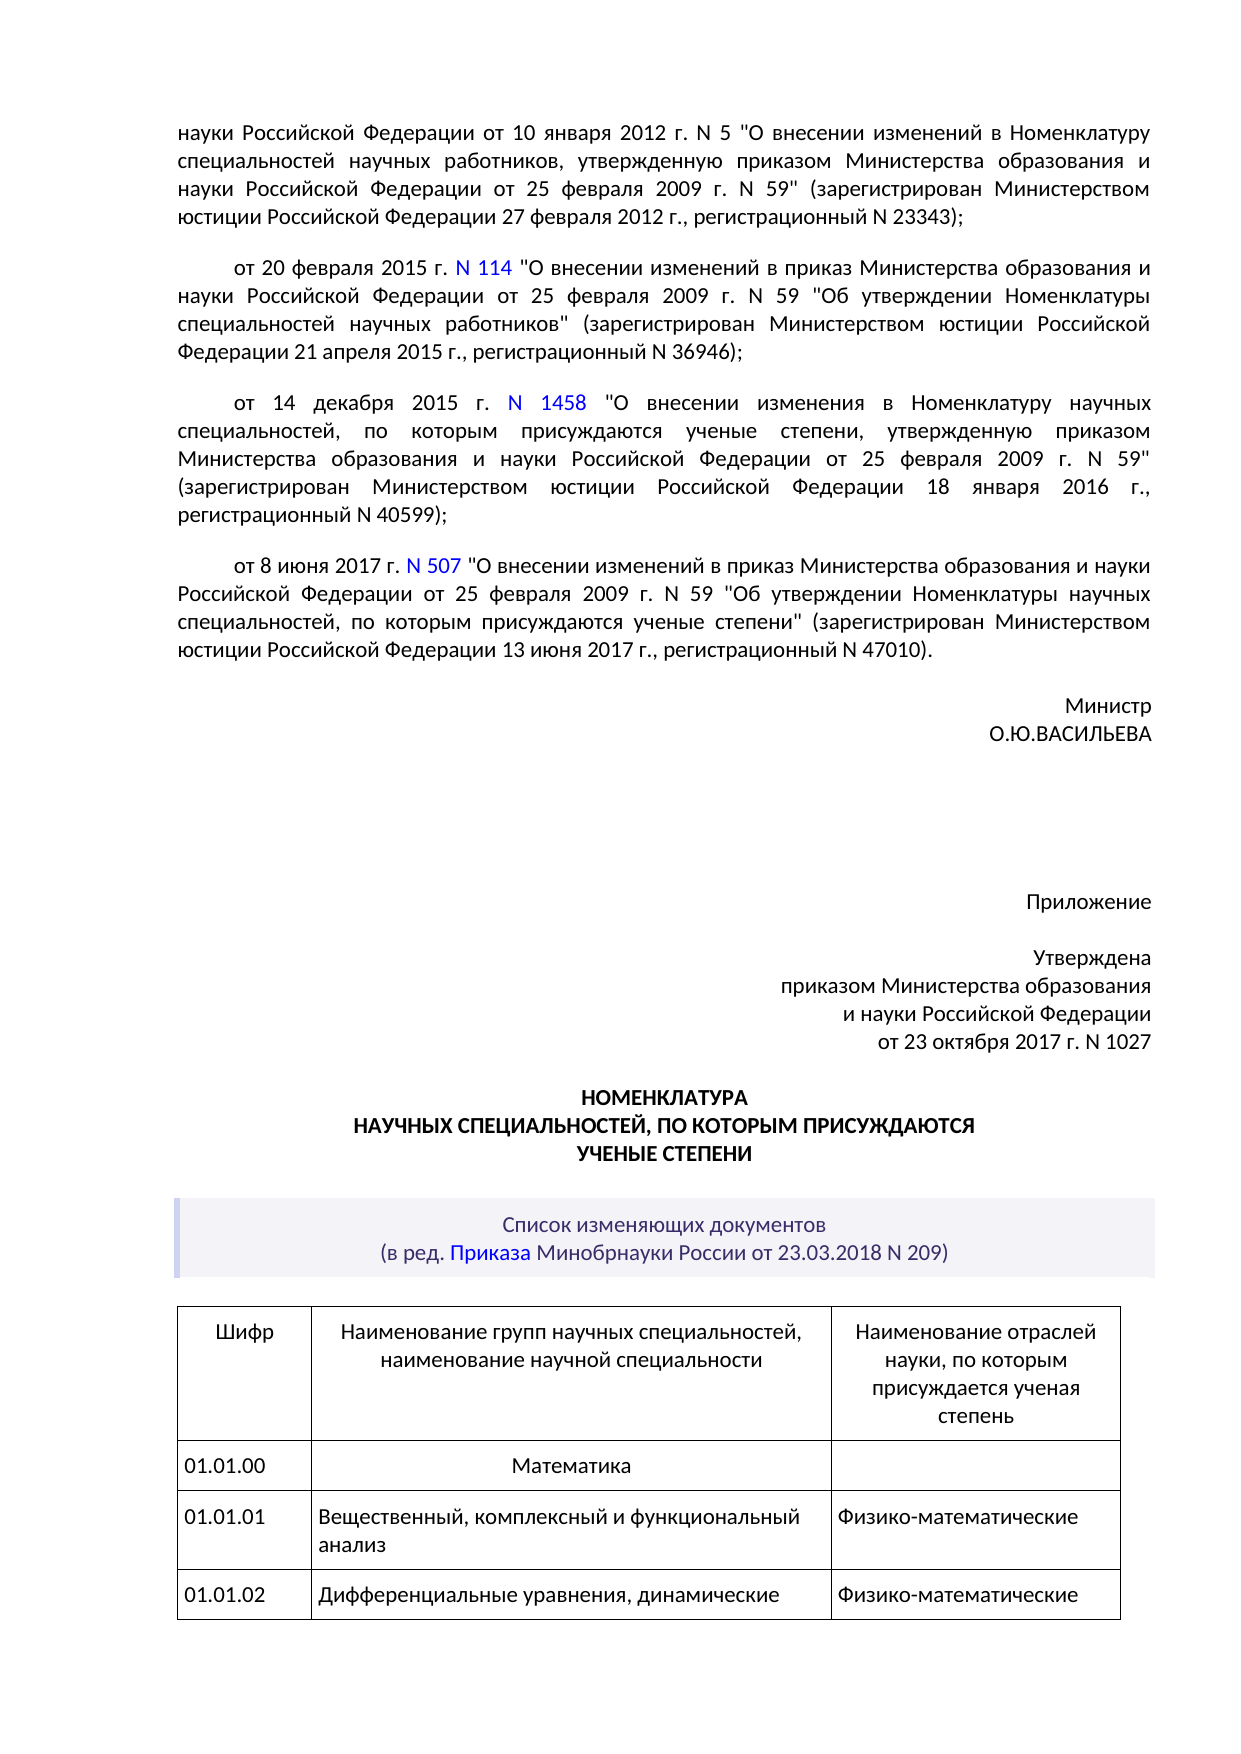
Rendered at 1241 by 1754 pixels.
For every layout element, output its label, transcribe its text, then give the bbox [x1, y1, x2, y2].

table_header Список изменяющих документов (в ред. Приказа Минобрнауки России от 23.03.2018 N 209) [180, 1198, 1149, 1277]
title НАУЧНЫХ СПЕЦИАЛЬНОСТЕЙ, ПО КОТОРЫМ ПРИСУЖДАЮТСЯ [177, 1112, 1152, 1139]
table_header Наименование групп научных специальностей, наименование научной специальности [312, 1307, 831, 1440]
title УЧЕНЫЕ СТЕПЕНИ [177, 1139, 1152, 1168]
text приказом Министерства образования [177, 971, 1152, 999]
table_header Наименование отраслей науки, по которым присуждается ученая степень [832, 1307, 1120, 1440]
text от 23 октября 2017 г. N 1027 [177, 1027, 1152, 1056]
text от 8 июня 2017 г. N 507 "О внесении изменений в приказ Министерства образования и науки Российской Федерации от 25 февраля 2009 г. N 59 "Об утверждении Номенклатуры научных специальностей, по которым присуждаются ученые степени" (зарегистрирован Министерством юстиции Российской Федерации 13 июня 2017 г., регистрационный N 47010). [177, 551, 1152, 663]
table_cell Вещественный, комплексный и функциональный анализ [312, 1491, 831, 1568]
text от 20 февраля 2015 г. N 114 "О внесении изменений в приказ Министерства образования и науки Российской Федерации от 25 февраля 2009 г. N 59 "Об утверждении Номенклатуры специальностей научных работников" (зарегистрирован Министерством юстиции Российской Федерации 21 апреля 2015 г., регистрационный N 36946); [177, 253, 1152, 365]
text и науки Российской Федерации [177, 999, 1152, 1027]
title НОМЕНКЛАТУРА [177, 1083, 1152, 1112]
text Утверждена [177, 943, 1152, 971]
text от 14 декабря 2015 г. N 1458 "О внесении изменения в Номенклатуру научных специальностей, по которым присуждаются ученые степени, утвержденную приказом Министерства образования и науки Российской Федерации от 25 февраля 2009 г. N 59" (зарегистрирован Министерством юстиции Российской Федерации 18 января 2016 г., регистрационный N 40599); [177, 388, 1152, 528]
text Приложение [177, 887, 1152, 915]
text Министр [177, 691, 1152, 719]
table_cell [312, 1570, 831, 1619]
table_cell [832, 1441, 1120, 1490]
table_cell 01.01.02 [178, 1570, 311, 1619]
table_cell 01.01.00 [178, 1441, 311, 1490]
text О.Ю.ВАСИЛЬЕВА [177, 719, 1152, 747]
table_cell 01.01.01 [178, 1491, 311, 1568]
table_header Шифр [178, 1307, 311, 1440]
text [177, 118, 1152, 230]
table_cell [832, 1570, 1120, 1619]
table_cell Физико-математические [832, 1491, 1120, 1568]
table_cell Математика [312, 1441, 831, 1490]
